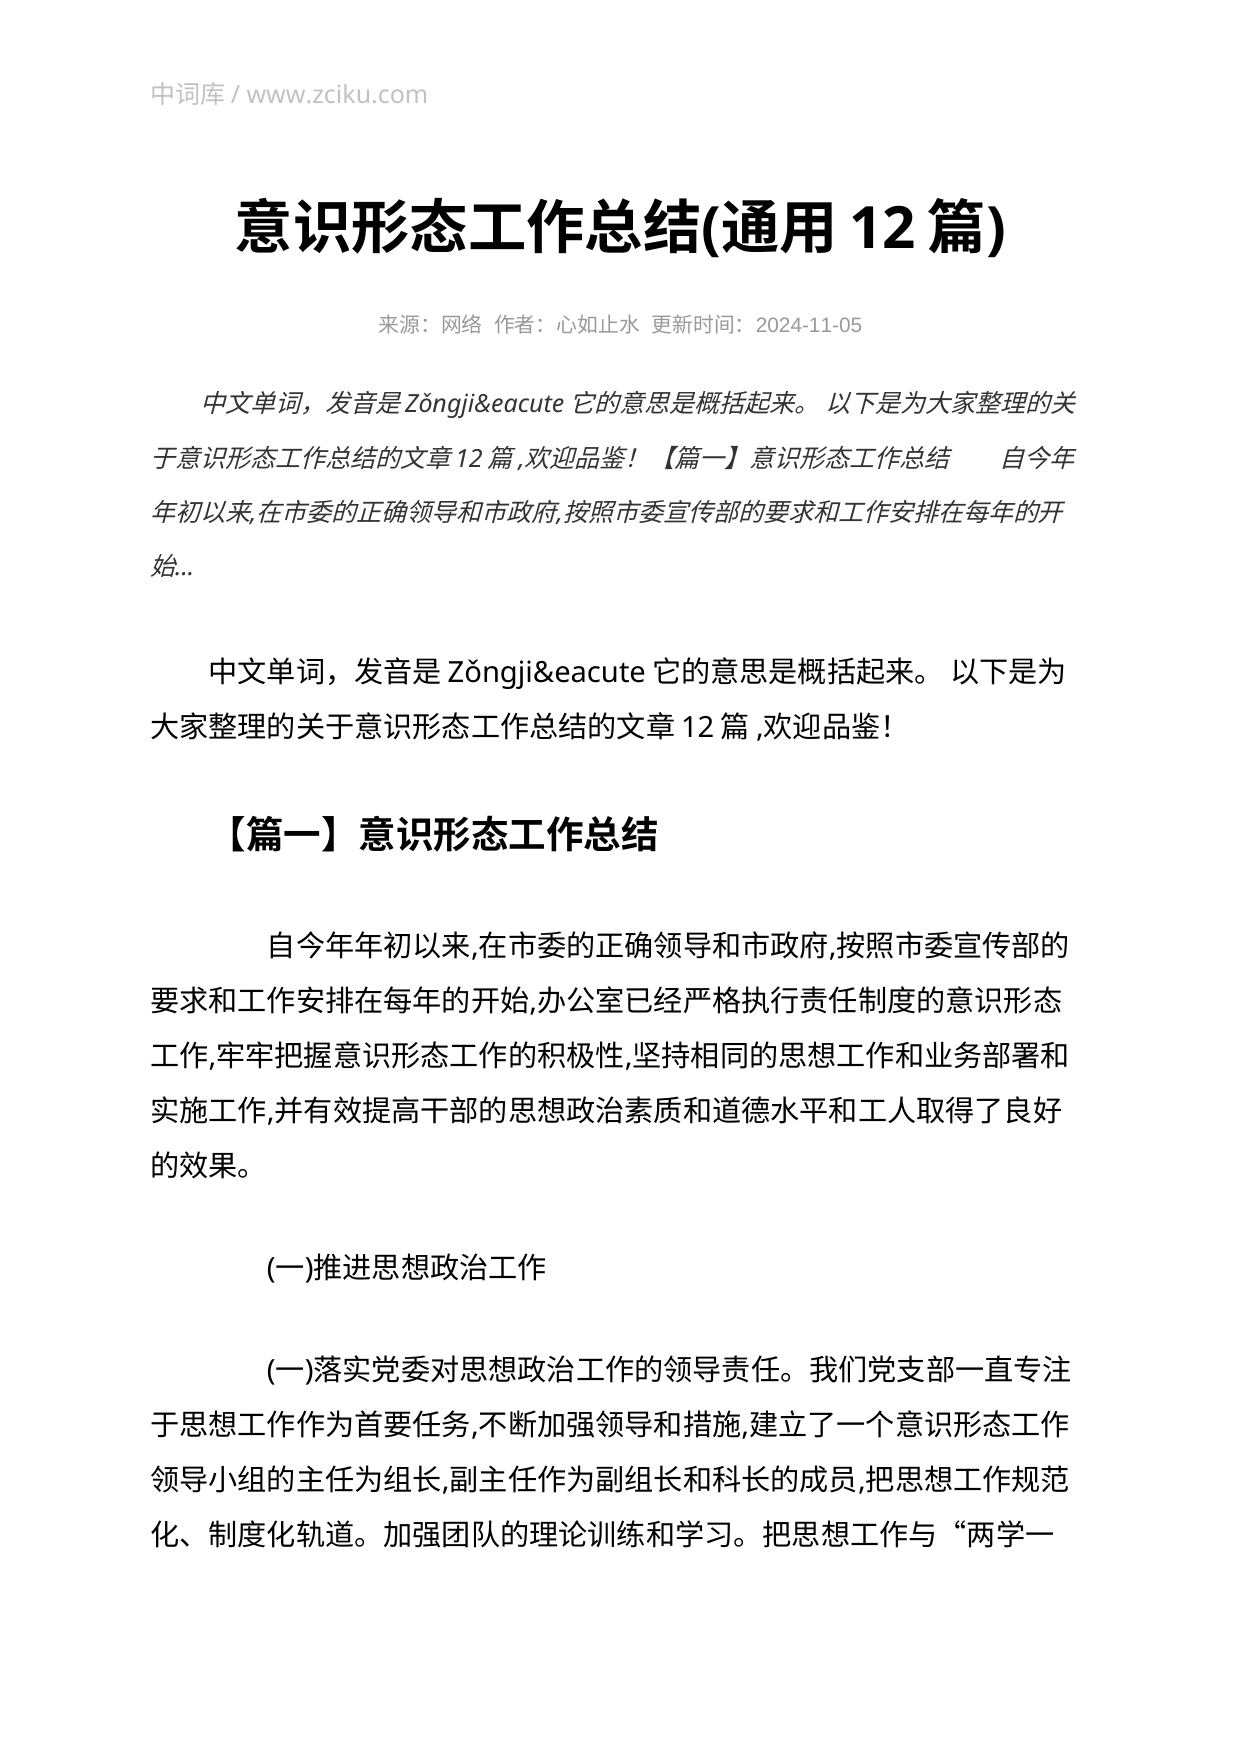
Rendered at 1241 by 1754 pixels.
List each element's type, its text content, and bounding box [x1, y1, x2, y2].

text 来源：网络 作者：心如止水 更新时间：2024-11-05 [150, 313, 1090, 337]
text 自今年年初以来,在市委的正确领导和市政府,按照市委宣传部的要求和工作安排在每年的开始,办公室已经严格执行责任制度的意识形态工作,牢牢把握意识形态工作的积极性,坚持相同的思想工作和业务部署和实施工作,并有效提高干部的思想政治素质和道德水平和工人取得了良好的效果。 [150, 922, 1090, 1185]
text (一)推进思想政治工作 [150, 1244, 1090, 1287]
text 【篇一】意识形态工作总结 [150, 805, 1090, 859]
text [150, 1346, 1090, 1553]
text 中文单词，发音是Zǒngji&eacute它的意思是概括起来。 以下是为大家整理的关于意识形态工作总结的文章12篇 ,欢迎品鉴！ [150, 648, 1090, 746]
text 中文单词，发音是Zǒngji&eacute它的意思是概括起来。 以下是为大家整理的关于意识形态工作总结的文章12篇 ,欢迎品鉴！【篇一】意识形态工作总结 自今年年初以来,在市委的正确领导和市政府,按照市委宣传部的要求和工作安排在每年的开始... [150, 384, 1090, 583]
subtitle 意识形态工作总结(通用12篇) [150, 181, 1090, 266]
